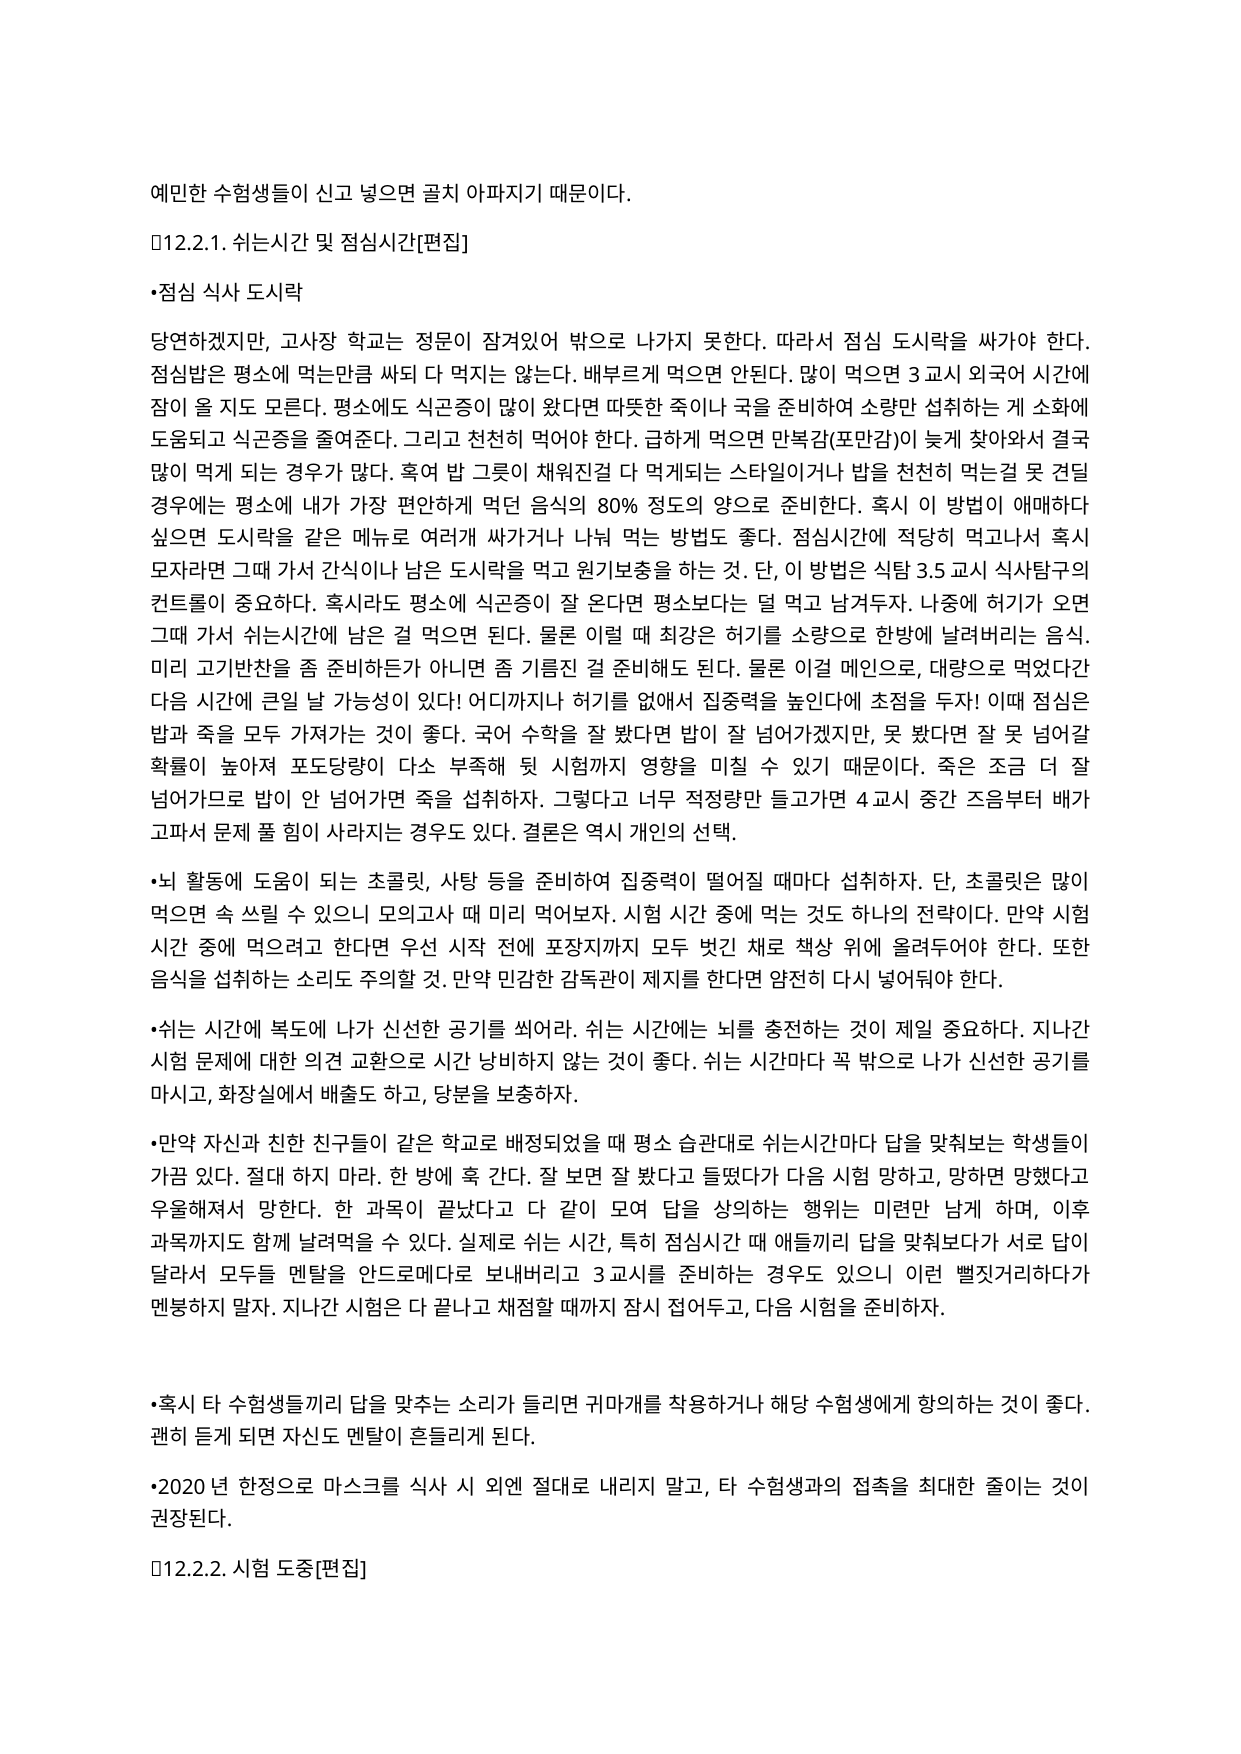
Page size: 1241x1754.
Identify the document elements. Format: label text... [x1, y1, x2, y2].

text •점심 식사 도시락 [150, 276, 1090, 306]
text •쉬는 시간에 복도에 나가 신선한 공기를 쐬어라. 쉬는 시간에는 뇌를 충전하는 것이 제일 중요하다. 지나간 시험 문제에 대한 의견 교환으로 시간 낭비하지 않는 것이 좋다. 쉬는 시간마다 꼭 밖으로 나가 신선한 공기를 마시고, 화장실에서 배출도 하고, 당분을 보충하자. [150, 1013, 1090, 1108]
text •만약 자신과 친한 친구들이 같은 학교로 배정되었을 때 평소 습관대로 쉬는시간마다 답을 맞춰보는 학생들이 가끔 있다. 절대 하지 마라. 한 방에 훅 간다. 잘 보면 잘 봤다고 들떴다가 다음 시험 망하고, 망하면 망했다고 우울해져서 망한다. 한 과목이 끝났다고 다 같이 모여 답을 상의하는 행위는 미련만 남게 하며, 이후 과목까지도 함께 날려먹을 수 있다. 실제로 쉬는 시간, 특히 점심시간 때 애들끼리 답을 맞춰보다가 서로 답이 달라서 모두들 멘탈을 안드로메다로 보내버리고 3교시를 준비하는 경우도 있으니 이런 뻘짓거리하다가 멘붕하지 말자. 지나간 시험은 다 끝나고 채점할 때까지 잠시 접어두고, 다음 시험을 준비하자. [150, 1128, 1090, 1321]
text 당연하겠지만, 고사장 학교는 정문이 잠겨있어 밖으로 나가지 못한다. 따라서 점심 도시락을 싸가야 한다. 점심밥은 평소에 먹는만큼 싸되 다 먹지는 않는다. 배부르게 먹으면 안된다. 많이 먹으면 3교시 외국어 시간에 잠이 올 지도 모른다. 평소에도 식곤증이 많이 왔다면 따뜻한 죽이나 국을 준비하여 소량만 섭취하는 게 소화에 도움되고 식곤증을 줄여준다. 그리고 천천히 먹어야 한다. 급하게 먹으면 만복감(포만감)이 늦게 찾아와서 결국 많이 먹게 되는 경우가 많다. 혹여 밥 그릇이 채워진걸 다 먹게되는 스타일이거나 밥을 천천히 먹는걸 못 견딜 경우에는 평소에 내가 가장 편안하게 먹던 음식의 80% 정도의 양으로 준비한다. 혹시 이 방법이 애매하다 싶으면 도시락을 같은 메뉴로 여러개 싸가거나 나눠 먹는 방법도 좋다. 점심시간에 적당히 먹고나서 혹시 모자라면 그때 가서 간식이나 남은 도시락을 먹고 원기보충을 하는 것. 단, 이 방법은 식탐3.5교시 식사탐구의 컨트롤이 중요하다. 혹시라도 평소에 식곤증이 잘 온다면 평소보다는 덜 먹고 남겨두자. 나중에 허기가 오면 그때 가서 쉬는시간에 남은 걸 먹으면 된다. 물론 이럴 때 최강은 허기를 소량으로 한방에 날려버리는 음식. 미리 고기반찬을 좀 준비하든가 아니면 좀 기름진 걸 준비해도 된다. 물론 이걸 메인으로, 대량으로 먹었다간 다음 시간에 큰일 날 가능성이 있다! 어디까지나 허기를 없애서 집중력을 높인다에 초점을 두자! 이때 점심은 밥과 죽을 모두 가져가는 것이 좋다. 국어 수학을 잘 봤다면 밥이 잘 넘어가겠지만, 못 봤다면 잘 못 넘어갈 확률이 높아져 포도당량이 다소 부족해 뒷 시험까지 영향을 미칠 수 있기 때문이다. 죽은 조금 더 잘 넘어가므로 밥이 안 넘어가면 죽을 섭취하자. 그렇다고 너무 적정량만 들고가면 4교시 중간 즈음부터 배가 고파서 문제 풀 힘이 사라지는 경우도 있다. 결론은 역시 개인의 선택. [150, 325, 1090, 846]
text 12.2.2. 시험 도중[편집] [150, 1552, 1090, 1582]
text 12.2.1. 쉬는시간 및 점심시간[편집] [150, 227, 1090, 257]
text •2020년 한정으로 마스크를 식사 시 외엔 절대로 내리지 말고, 타 수험생과의 접촉을 최대한 줄이는 것이 권장된다. [150, 1470, 1090, 1533]
text •혹시 타 수험생들끼리 답을 맞추는 소리가 들리면 귀마개를 착용하거나 해당 수험생에게 항의하는 것이 좋다. 괜히 듣게 되면 자신도 멘탈이 흔들리게 된다. [150, 1388, 1090, 1451]
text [150, 177, 1090, 207]
text •뇌 활동에 도움이 되는 초콜릿, 사탕 등을 준비하여 집중력이 떨어질 때마다 섭취하자. 단, 초콜릿은 많이 먹으면 속 쓰릴 수 있으니 모의고사 때 미리 먹어보자. 시험 시간 중에 먹는 것도 하나의 전략이다. 만약 시험 시간 중에 먹으려고 한다면 우선 시작 전에 포장지까지 모두 벗긴 채로 책상 위에 올려두어야 한다. 또한 음식을 섭취하는 소리도 주의할 것. 만약 민감한 감독관이 제지를 한다면 얌전히 다시 넣어둬야 한다. [150, 865, 1090, 994]
